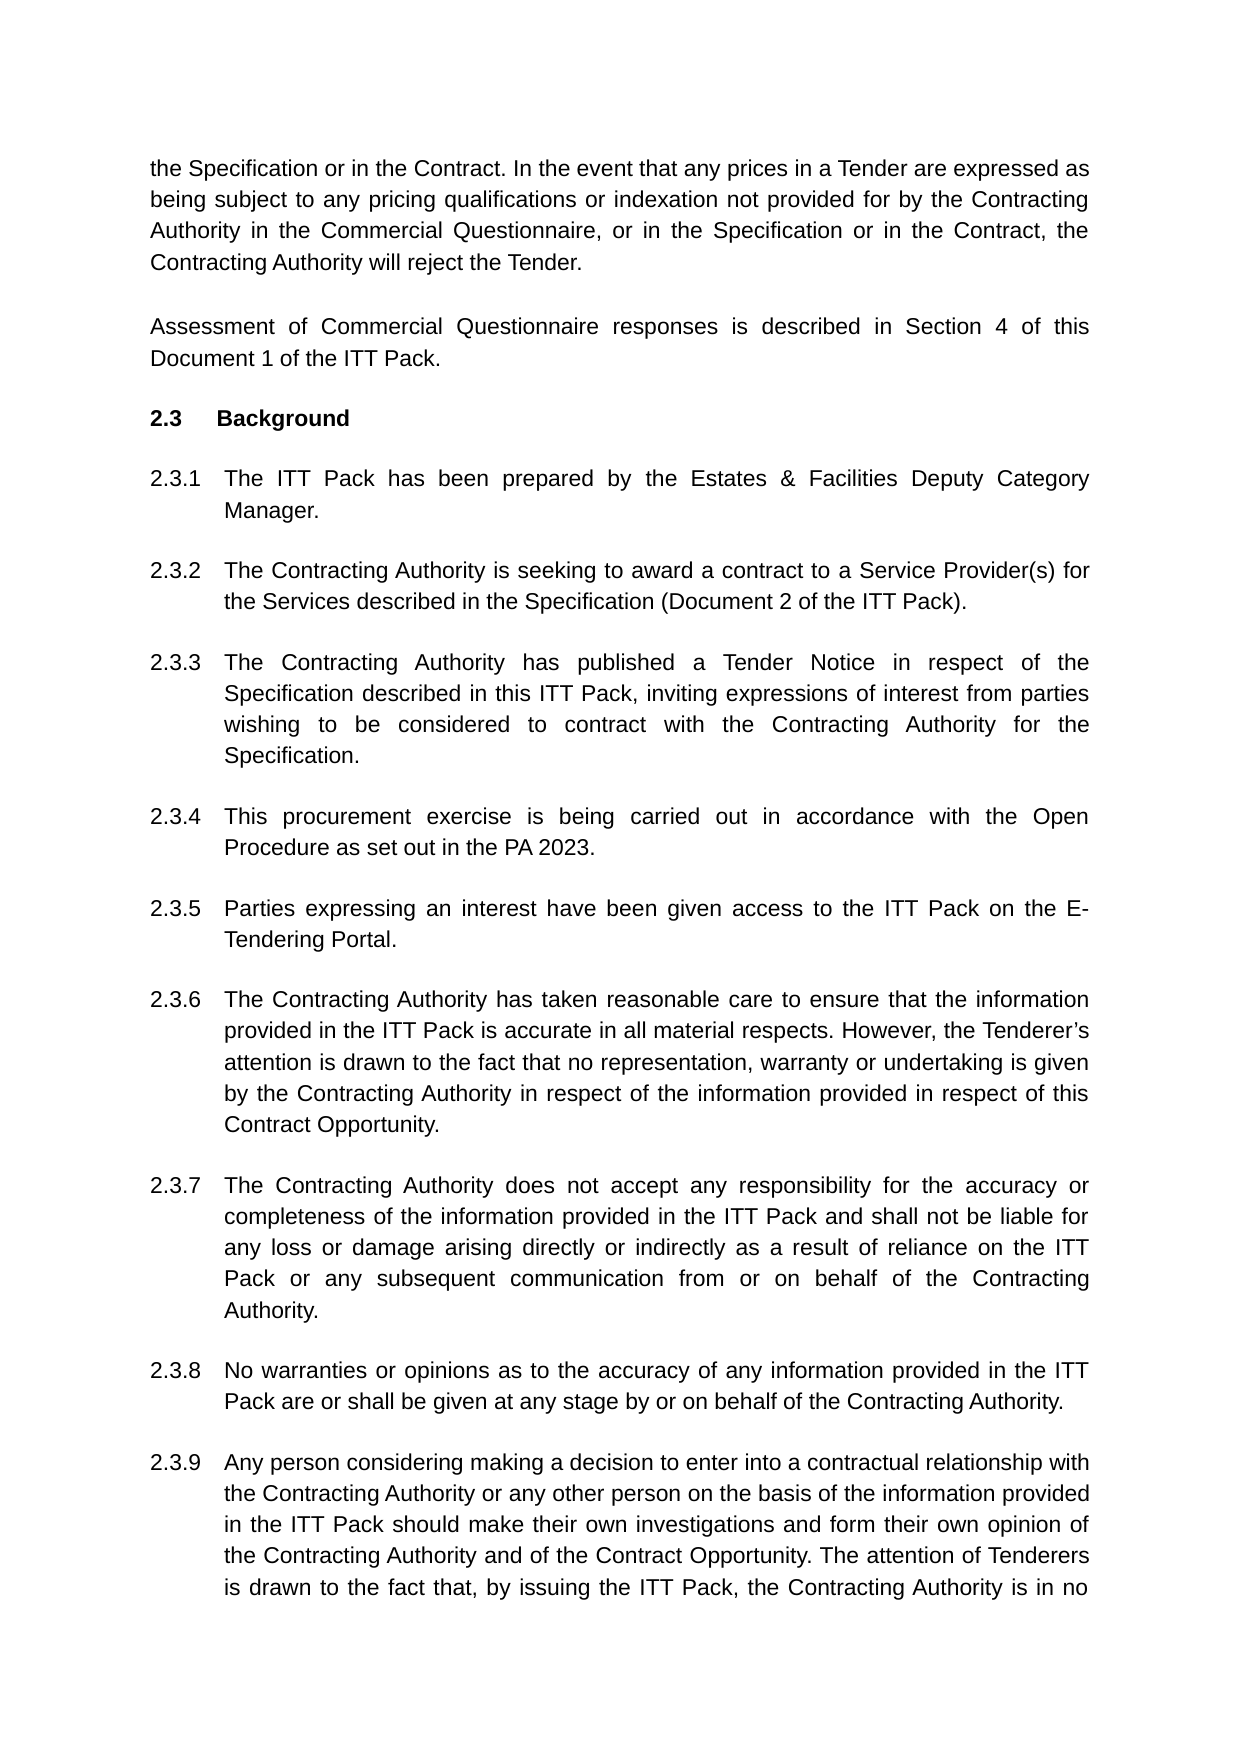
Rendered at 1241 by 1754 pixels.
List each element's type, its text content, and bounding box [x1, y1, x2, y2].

subtitle This procurement exercise is being carried out in accordance with the Open Procedure as set out in the PA 2023. [150, 798, 1090, 860]
subtitle No warranties or opinions as to the accuracy of any information provided in the ITT Pack are or shall be given at any stage by or on behalf of the Contracting Authority. [150, 1352, 1090, 1414]
subtitle Background [150, 400, 1090, 431]
subtitle The Contracting Authority does not accept any responsibility for the accuracy or completeness of the information provided in the ITT Pack and shall not be liable for any loss or damage arising directly or indirectly as a result of reliance on the ITT Pack or any subsequent communication from or on behalf of the Contracting Authority. [150, 1167, 1090, 1323]
subtitle Parties expressing an interest have been given access to the ITT Pack on the E-Tendering Portal. [150, 889, 1090, 952]
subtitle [150, 1444, 1090, 1600]
subtitle The Contracting Authority has published a Tender Notice in respect of the Specification described in this ITT Pack, inviting expressions of interest from parties wishing to be considered to contract with the Contracting Authority for the Specification. [150, 644, 1090, 769]
subtitle The Contracting Authority has taken reasonable care to ensure that the information provided in the ITT Pack is accurate in all material respects. However, the Tenderer’s attention is drawn to the fact that no representation, warranty or undertaking is given by the Contracting Authority in respect of the information provided in respect of this Contract Opportunity. [150, 981, 1090, 1137]
text Assessment of Commercial Questionnaire responses is described in Section 4 of this Document 1 of the ITT Pack. [150, 308, 1090, 371]
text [150, 150, 1090, 275]
subtitle The Contracting Authority is seeking to award a contract to a Service Provider(s) for the Services described in the Specification (Document 2 of the ITT Pack). [150, 552, 1090, 614]
subtitle The ITT Pack has been prepared by the Estates & Facilities Deputy Category Manager. [150, 460, 1090, 523]
